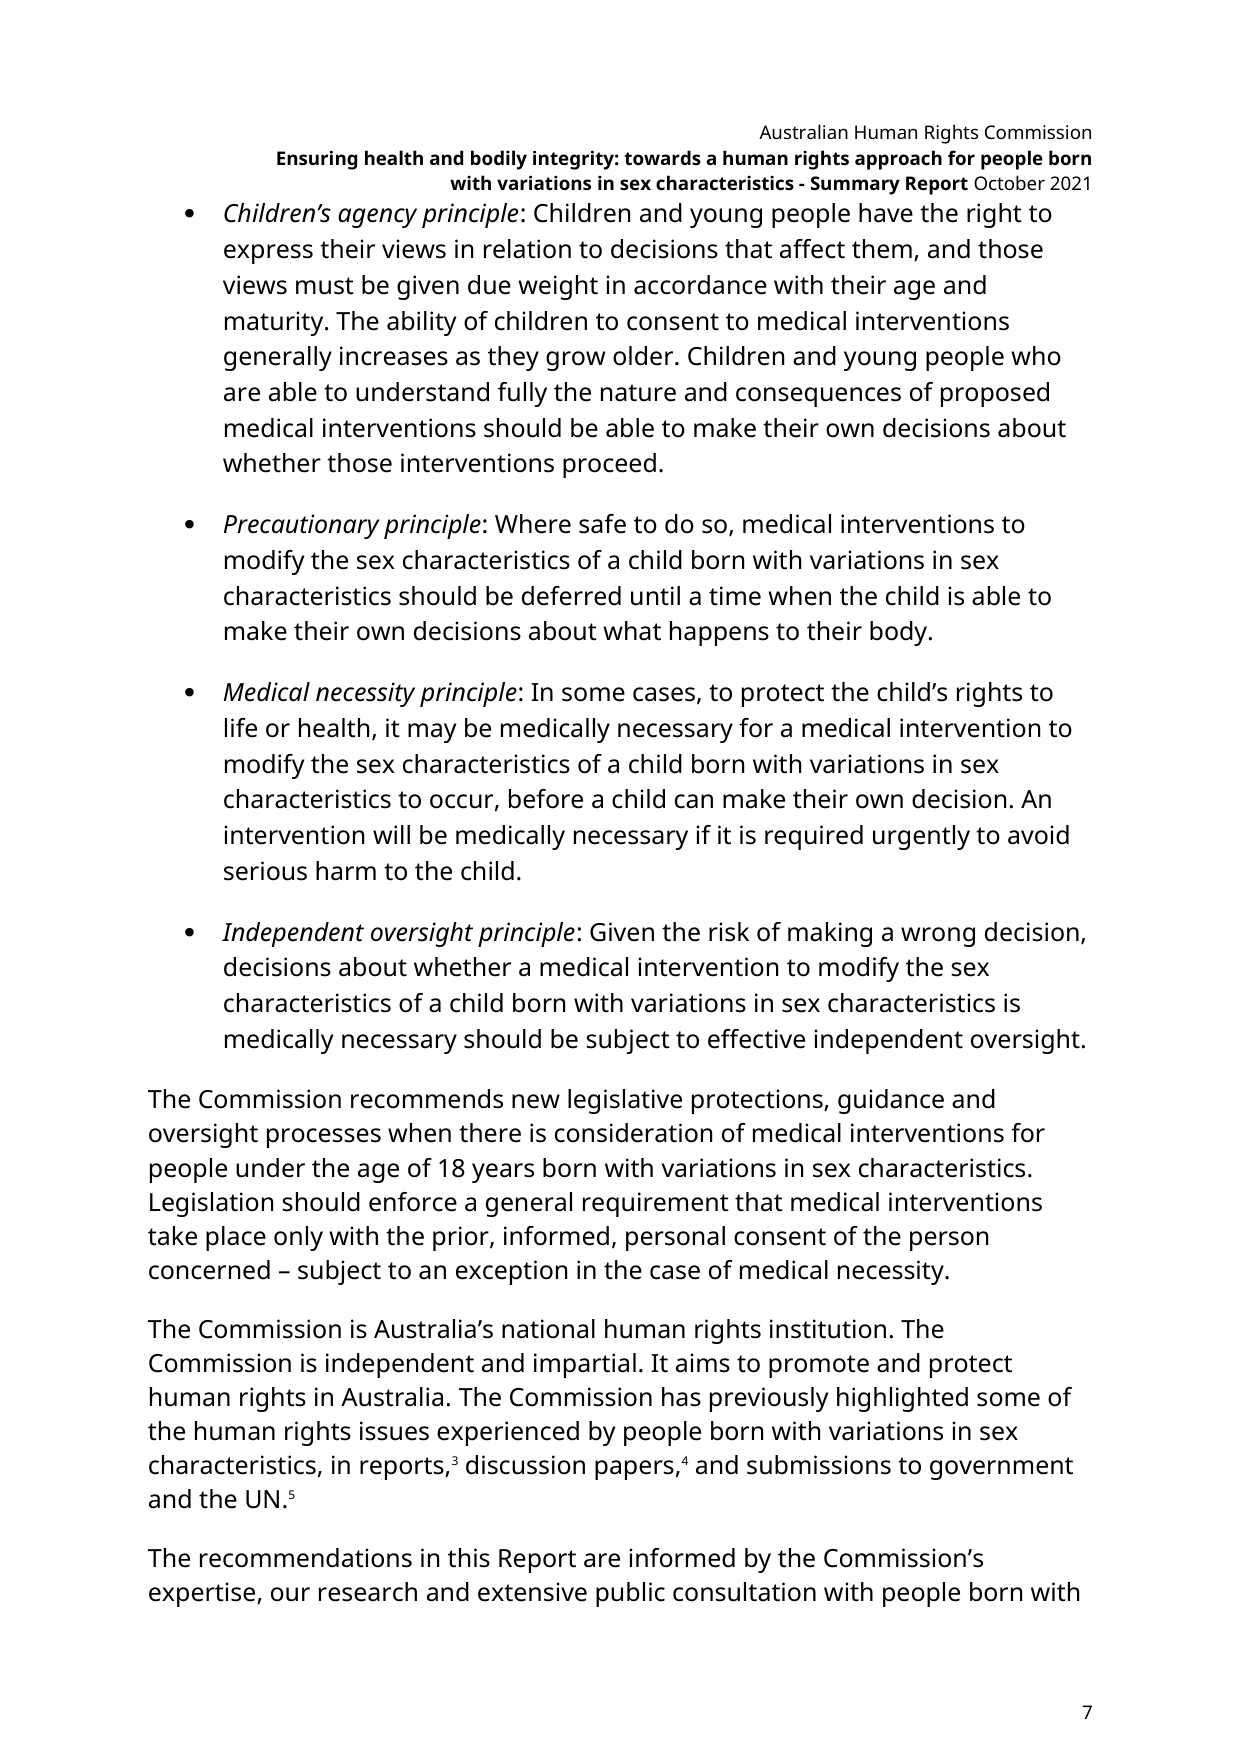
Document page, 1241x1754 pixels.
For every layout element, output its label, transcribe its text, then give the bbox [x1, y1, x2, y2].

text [148, 1541, 1092, 1609]
text The Commission is Australia’s national human rights institution. The Commission is independent and impartial. It aims to promote and protect human rights in Australia. The Commission has previously highlighted some of the human rights issues experienced by people born with variations in sex characteristics, in reports, discussion papers, and submissions to government and the UN. [148, 1311, 1092, 1516]
list Independent oversight principle: Given the risk of making a wrong decision, decisions about whether a medical intervention to modify the sex characteristics of a child born with variations in sex characteristics is medically necessary should be subject to effective independent oversight. [185, 914, 1092, 1055]
list Medical necessity principle: In some cases, to protect the child’s rights to life or health, it may be medically necessary for a medical intervention to modify the sex characteristics of a child born with variations in sex characteristics to occur, before a child can make their own decision. An intervention will be medically necessary if it is required urgently to avoid serious harm to the child. [185, 675, 1092, 887]
text The Commission recommends new legislative protections, guidance and oversight processes when there is consideration of medical interventions for people under the age of 18 years born with variations in sex characteristics. Legislation should enforce a general requirement that medical interventions take place only with the prior, informed, personal consent of the person concerned – subject to an exception in the case of medical necessity. [148, 1082, 1092, 1286]
list Children’s agency principle: Children and young people have the right to express their views in relation to decisions that affect them, and those views must be given due weight in accordance with their age and maturity. The ability of children to consent to medical interventions generally increases as they grow older. Children and young people who are able to understand fully the nature and consequences of proposed medical interventions should be able to make their own decisions about whether those interventions proceed. [185, 196, 1092, 480]
list Precautionary principle: Where safe to do so, medical interventions to modify the sex characteristics of a child born with variations in sex characteristics should be deferred until a time when the child is able to make their own decisions about what happens to their body. [185, 507, 1092, 648]
